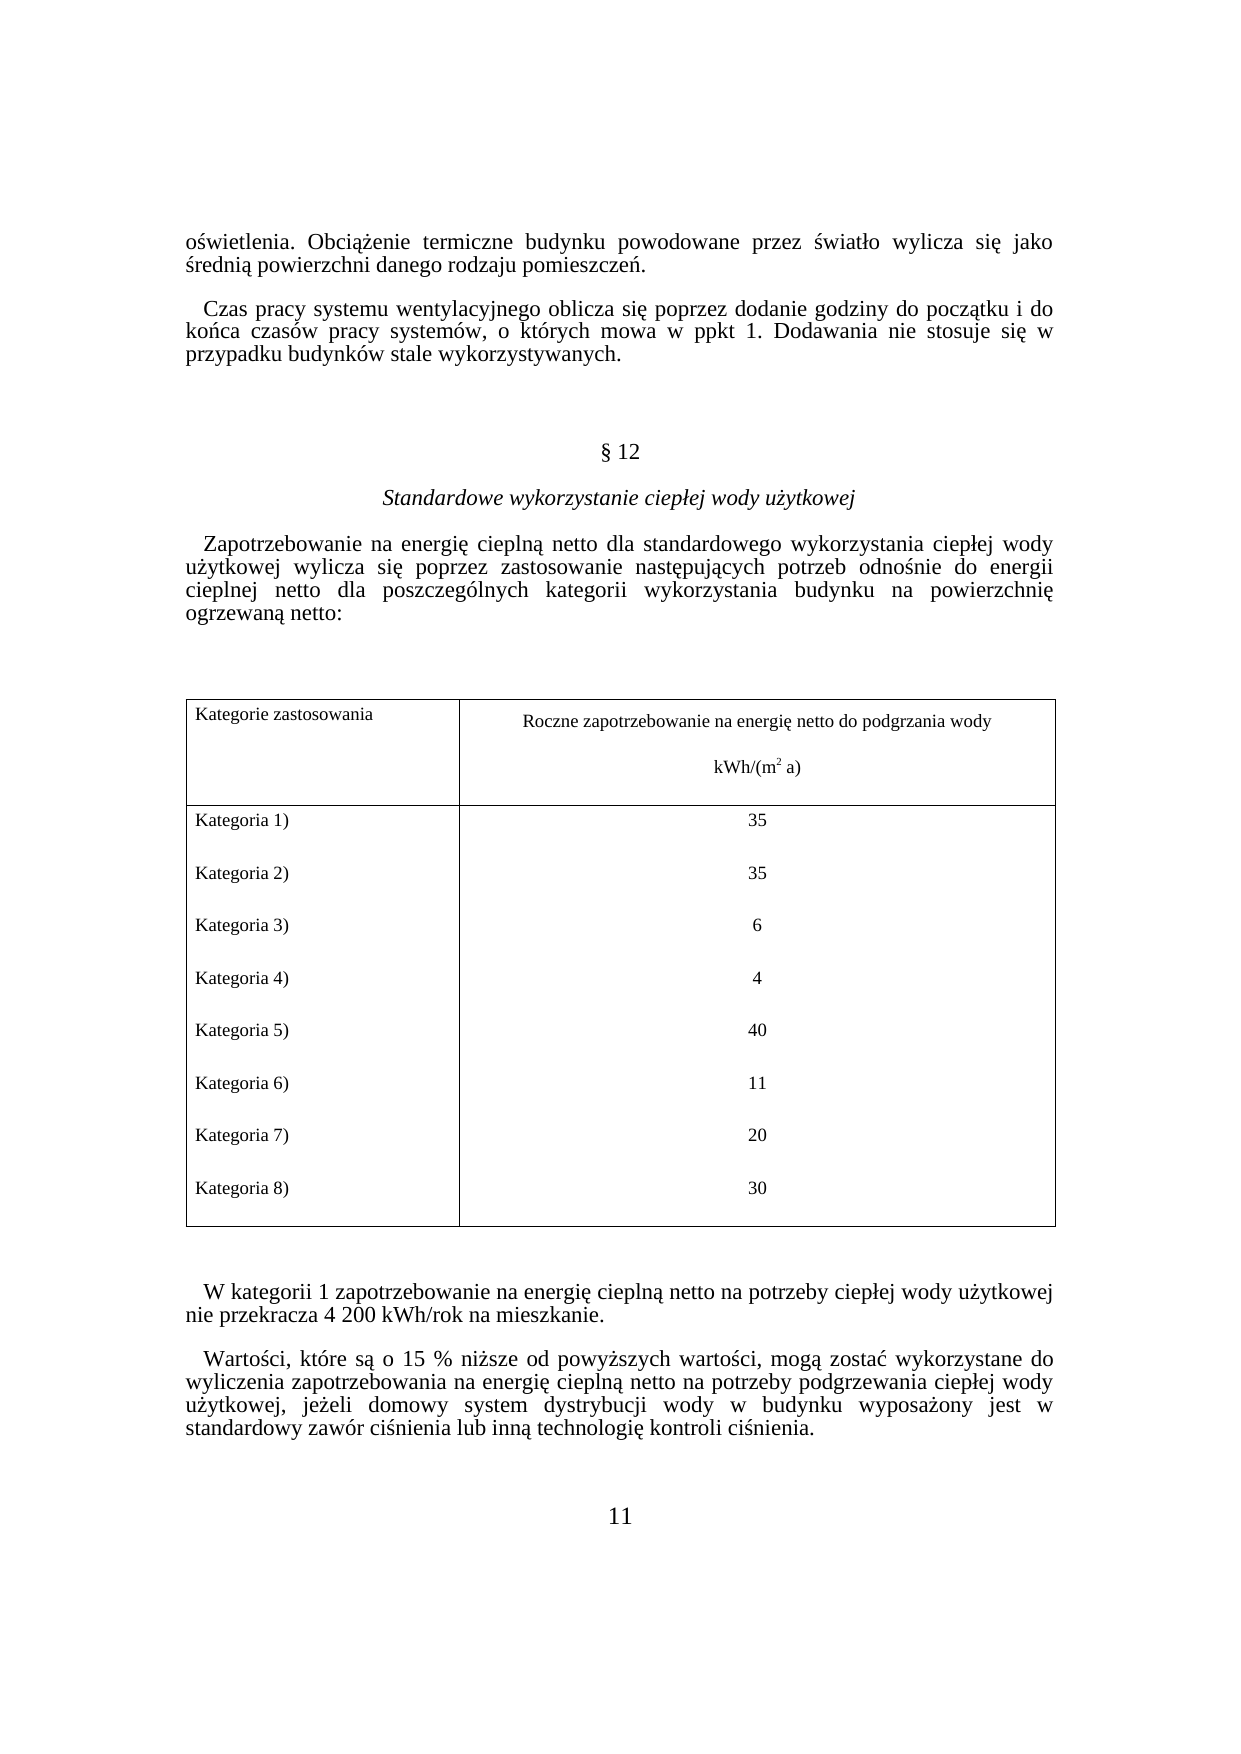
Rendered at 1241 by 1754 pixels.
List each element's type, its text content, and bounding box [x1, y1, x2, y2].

table_cell [187, 753, 459, 805]
text Czas pracy systemu wentylacyjnego oblicza się poprzez dodanie godziny do początku i do końca czasów pracy systemów, o których mowa w ppkt 1. Dodawania nie stosuje się w przypadku budynków stale wykorzystywanych. [185, 298, 1055, 366]
text W kategorii 1 zapotrzebowanie na energię cieplną netto na potrzeby ciepłej wody użytkowej nie przekracza 4 200 kWh/rok na mieszkanie. [185, 1281, 1055, 1327]
table_cell 35 [460, 806, 1055, 859]
table_cell 6 [460, 911, 1055, 964]
table_cell Kategoria 2) [187, 859, 459, 911]
table_cell 35 [460, 859, 1055, 911]
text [185, 231, 1055, 277]
text Standardowe wykorzystanie ciepłej wody użytkowej [185, 487, 1055, 510]
table_cell Kategoria 1) [187, 806, 459, 859]
text § 12 [185, 441, 1055, 464]
table_cell Kategoria 6) [187, 1069, 459, 1121]
table_cell Kategoria 8) [187, 1174, 459, 1226]
table_cell 40 [460, 1016, 1055, 1069]
table_cell 20 [460, 1121, 1055, 1174]
text Zapotrzebowanie na energię cieplną netto dla standardowego wykorzystania ciepłej wody użytkowej wylicza się poprzez zastosowanie następujących potrzeb odnośnie do energii cieplnej netto dla poszczególnych kategorii wykorzystania budynku na powierzchnię ogrzewaną netto: [185, 533, 1055, 624]
table_cell Kategoria 3) [187, 911, 459, 964]
table_cell 4 [460, 964, 1055, 1016]
table_header Kategorie zastosowania [187, 700, 459, 753]
table_cell Kategoria 7) [187, 1121, 459, 1174]
text Wartości, które są o 15 % niższe od powyższych wartości, mogą zostać wykorzystane do wyliczenia zapotrzebowania na energię cieplną netto na potrzeby podgrzewania ciepłej wody użytkowej, jeżeli domowy system dystrybucji wody w budynku wyposażony jest w standardowy zawór ciśnienia lub inną technologię kontroli ciśnienia. [185, 1348, 1055, 1439]
table_cell Kategoria 4) [187, 964, 459, 1016]
table_header Roczne zapotrzebowanie na energię netto do podgrzania wody kWh/(m2 a) [460, 700, 1055, 805]
table_cell Kategoria 5) [187, 1016, 459, 1069]
table_cell 30 [460, 1174, 1055, 1226]
table_cell 11 [460, 1069, 1055, 1121]
